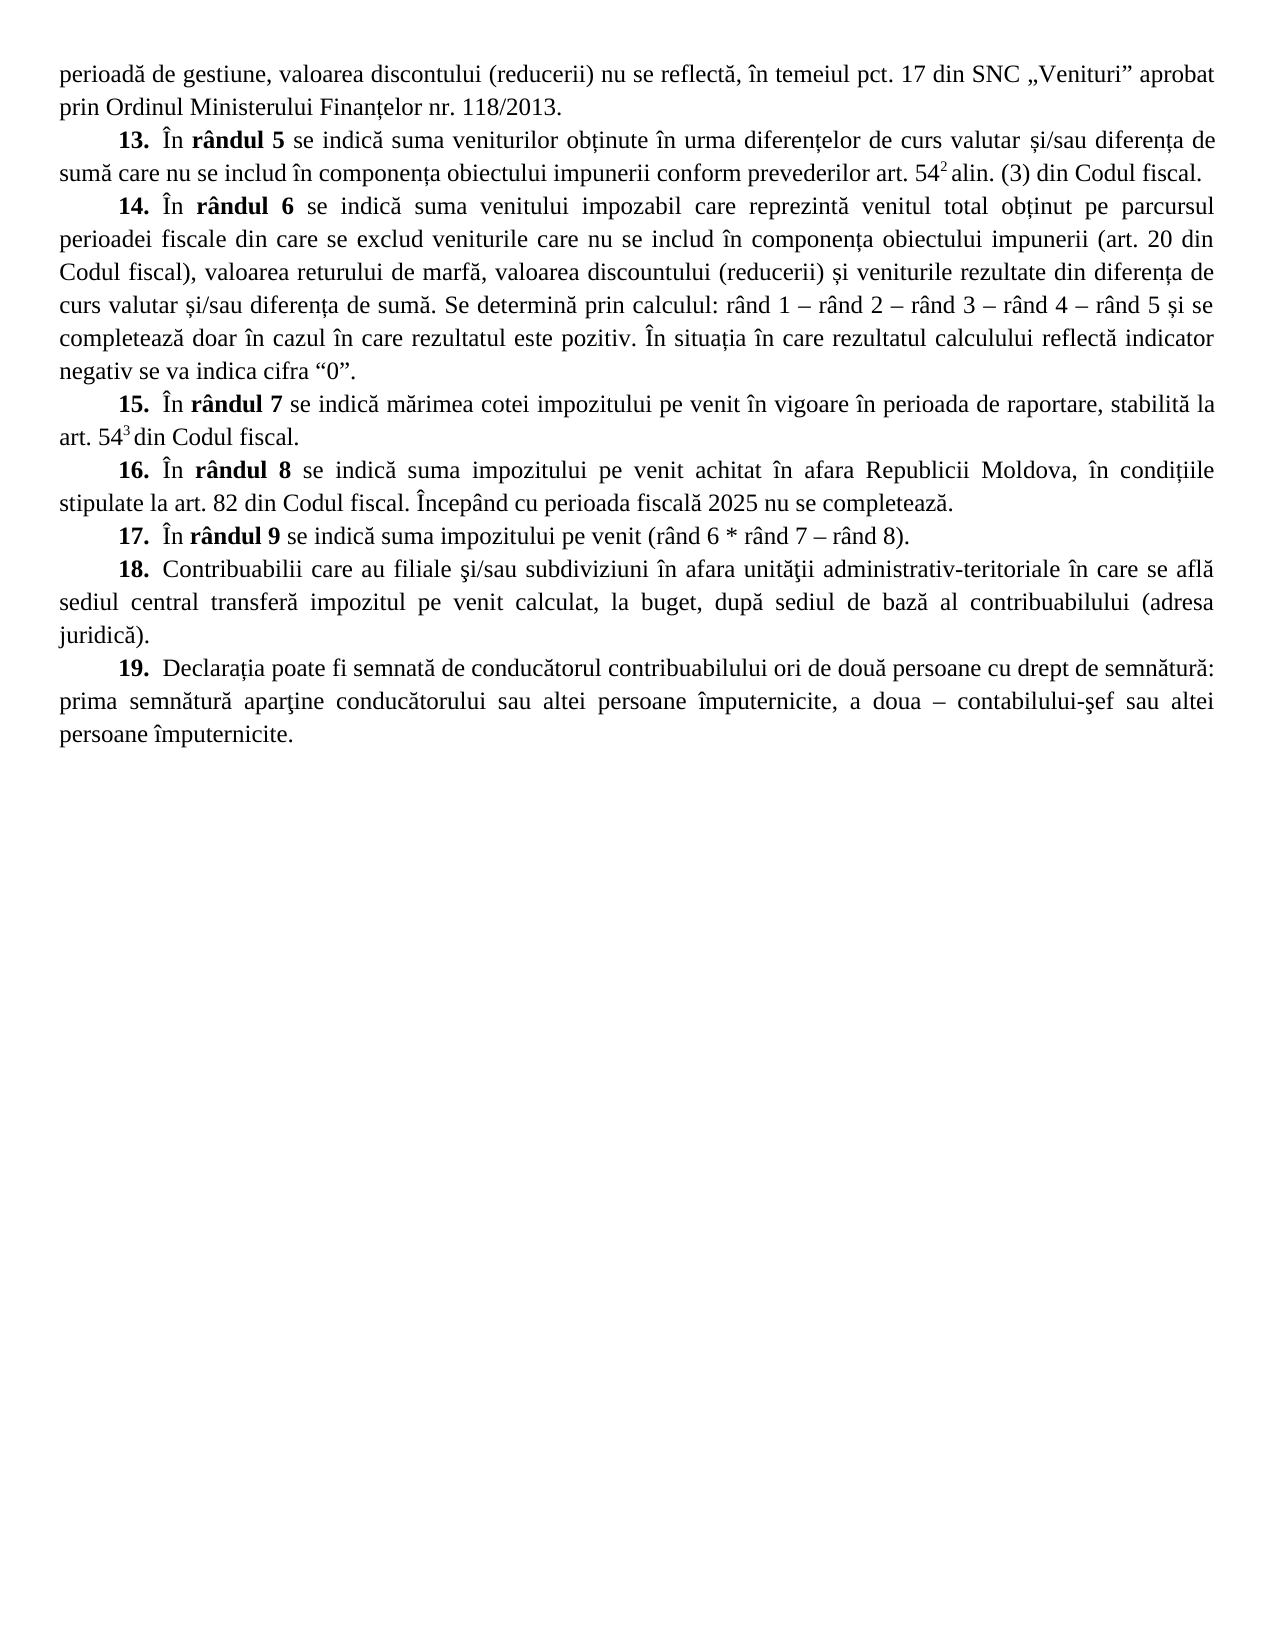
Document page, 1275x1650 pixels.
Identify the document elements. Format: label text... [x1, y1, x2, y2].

list Declarația poate fi semnată de conducătorul contribuabilului ori de două persoane cu drept de semnătură: prima semnătură aparţine conducătorului sau altei persoane împuternicite, a doua – contabilului-şef sau altei persoane împuternicite. [59, 653, 1216, 748]
list În rândul 8 se indică suma impozitului pe venit achitat în afara Republicii Moldova, în condițiile stipulate la art. 82 din Codul fiscal. Începând cu perioada fiscală 2025 nu se completează. [59, 455, 1216, 517]
list Contribuabilii care au filiale şi/sau subdiviziuni în afara unităţii administrativ-teritoriale în care se află sediul central transferă impozitul pe venit calculat, la buget, după sediul de bază al contribuabilului (adresa juridică). [59, 554, 1216, 649]
list În rândul 7 se indică mărimea cotei impozitului pe venit în vigoare în perioada de raportare, stabilită la art. 543 din Codul fiscal. [59, 389, 1216, 451]
list În rândul 6 se indică suma venitului impozabil care reprezintă venitul total obținut pe parcursul perioadei fiscale din care se exclud veniturile care nu se includ în componența obiectului impunerii (art. 20 din Codul fiscal), valoarea returului de marfă, valoarea discountului (reducerii) și veniturile rezultate din diferența de curs valutar și/sau diferența de sumă. Se determină prin calculul: rând 1 – rând 2 – rând 3 – rând 4 – rând 5 și se completează doar în cazul în care rezultatul este pozitiv. În situația în care rezultatul calculului reflectă indicator negativ se va indica cifra “0”. [59, 191, 1216, 385]
list În rândul 5 se indică suma veniturilor obținute în urma diferențelor de curs valutar și/sau diferența de sumă care nu se includ în componența obiectului impunerii conform prevederilor art. 542 alin. (3) din Codul fiscal. [59, 125, 1216, 187]
list În rândul 9 se indică suma impozitului pe venit (rând 6 * rând 7 – rând 8). [59, 521, 1216, 550]
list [59, 59, 1216, 121]
